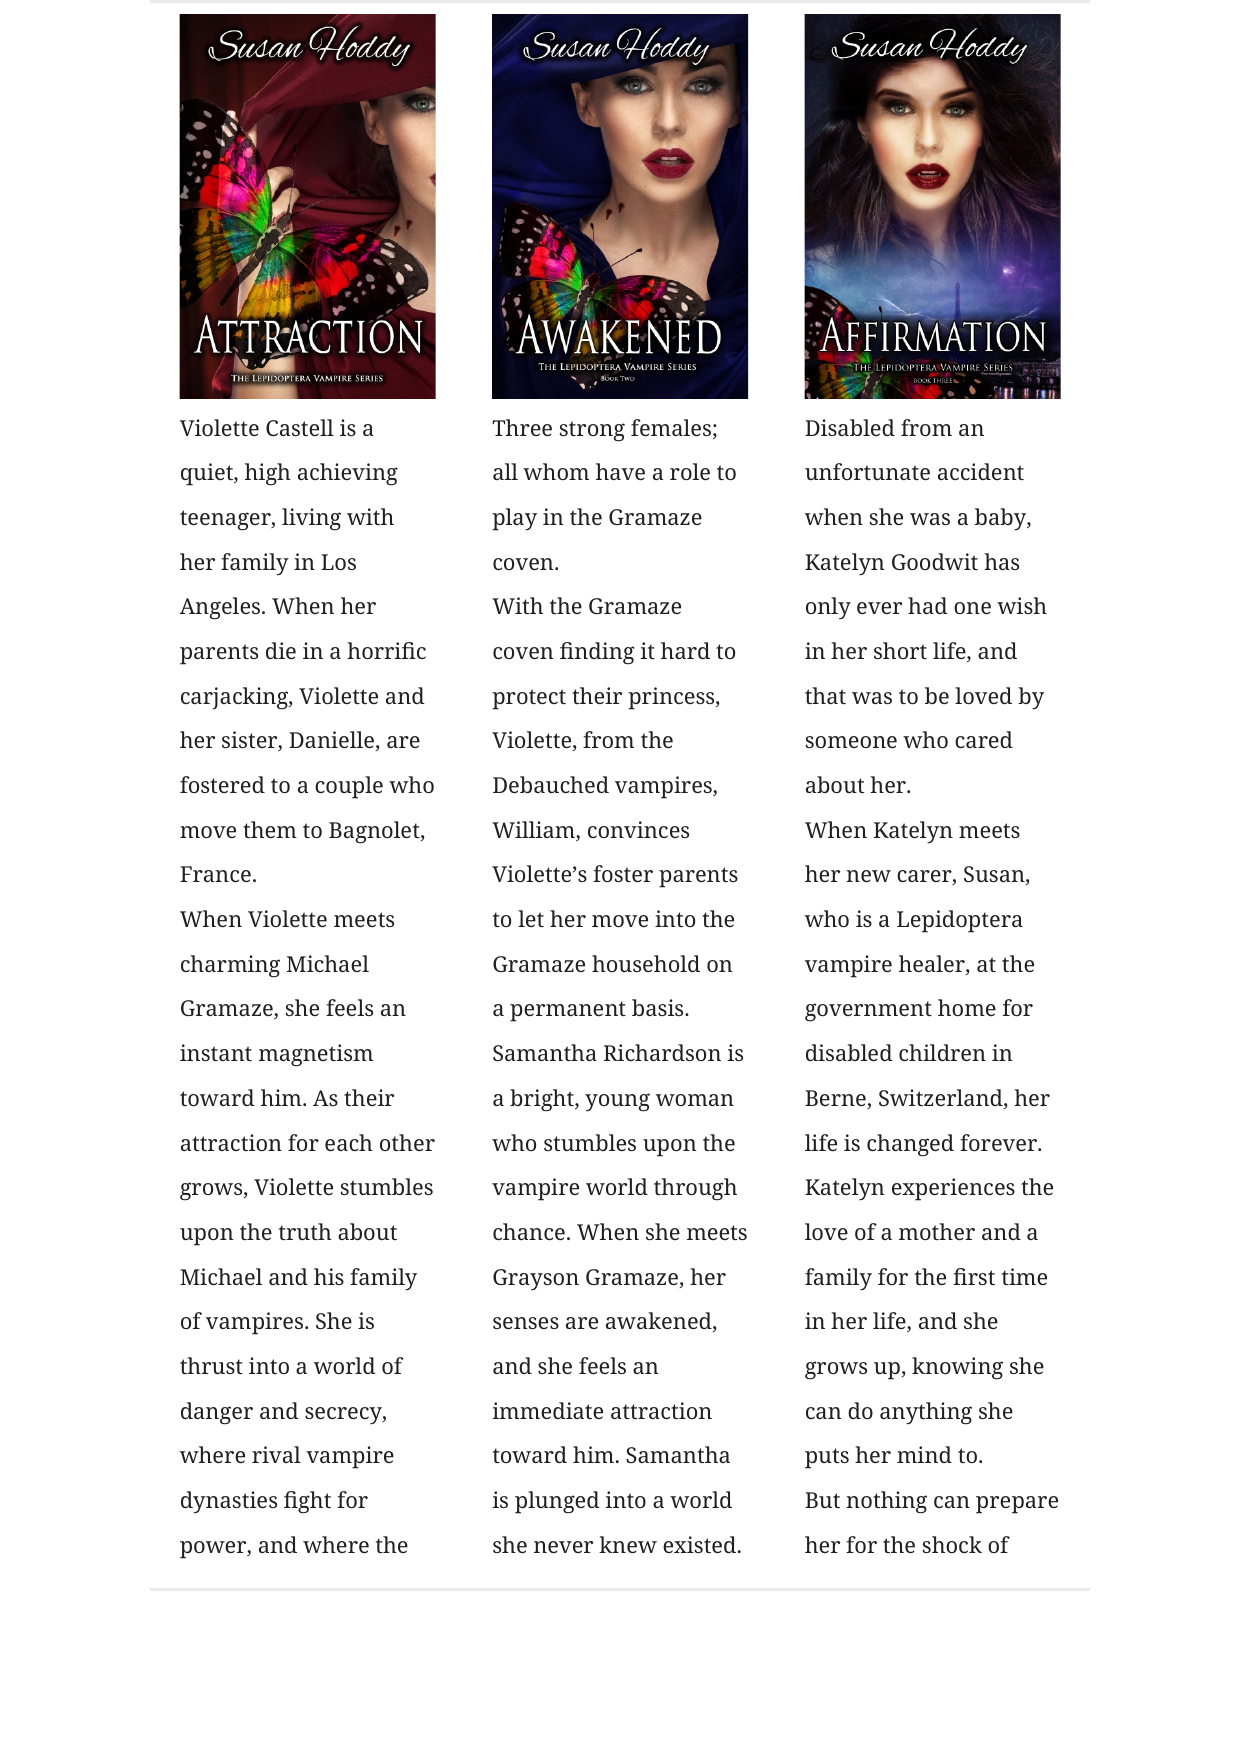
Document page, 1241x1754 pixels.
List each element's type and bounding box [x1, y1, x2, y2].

picture [492, 14, 749, 399]
picture [179, 14, 436, 399]
picture [804, 14, 1061, 399]
table_cell [150, 3, 1090, 1588]
